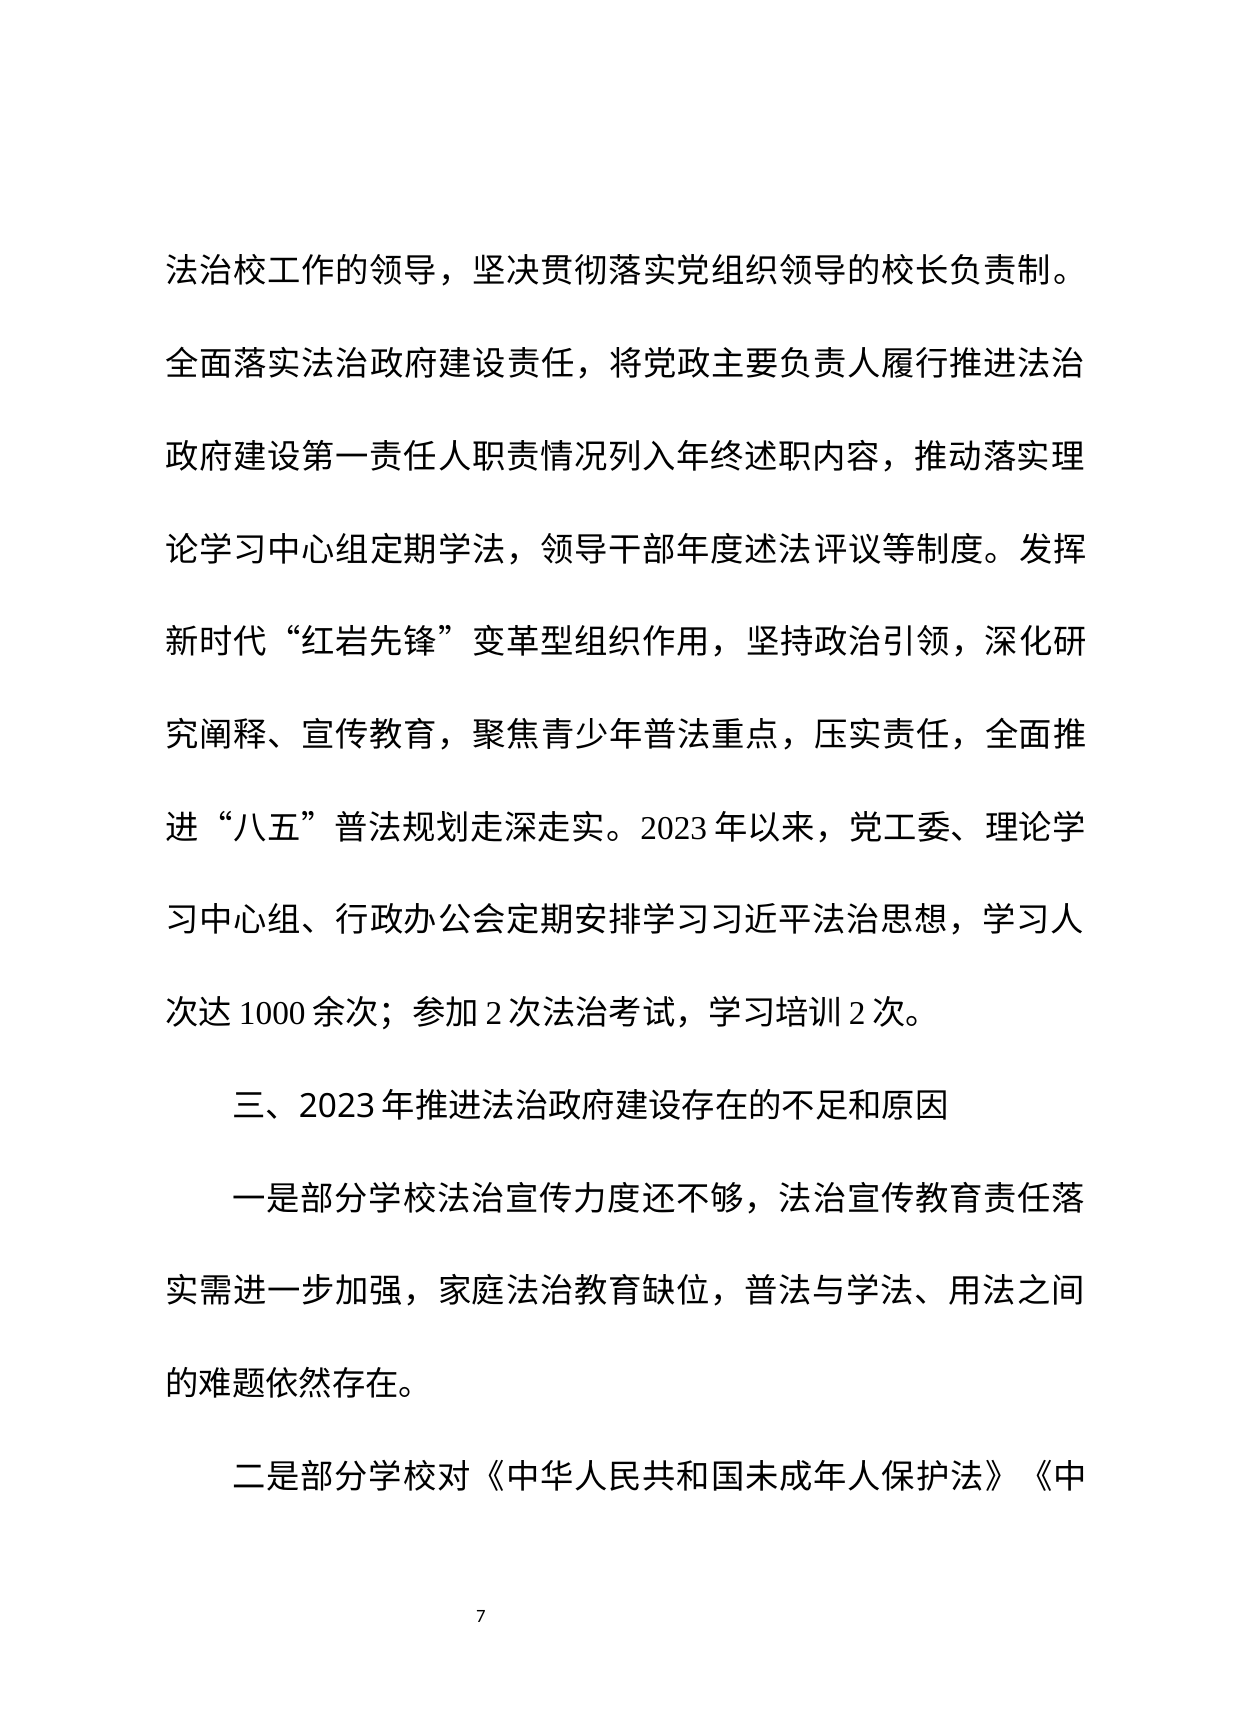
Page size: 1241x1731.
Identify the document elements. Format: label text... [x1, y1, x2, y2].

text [165, 1427, 1087, 1520]
text 三、2023年推进法治政府建设存在的不足和原因 [165, 1056, 1087, 1149]
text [165, 222, 1087, 1056]
text 一是部分学校法治宣传力度还不够，法治宣传教育责任落实需进一步加强，家庭法治教育缺位，普法与学法、用法之间的难题依然存在。 [165, 1149, 1087, 1427]
